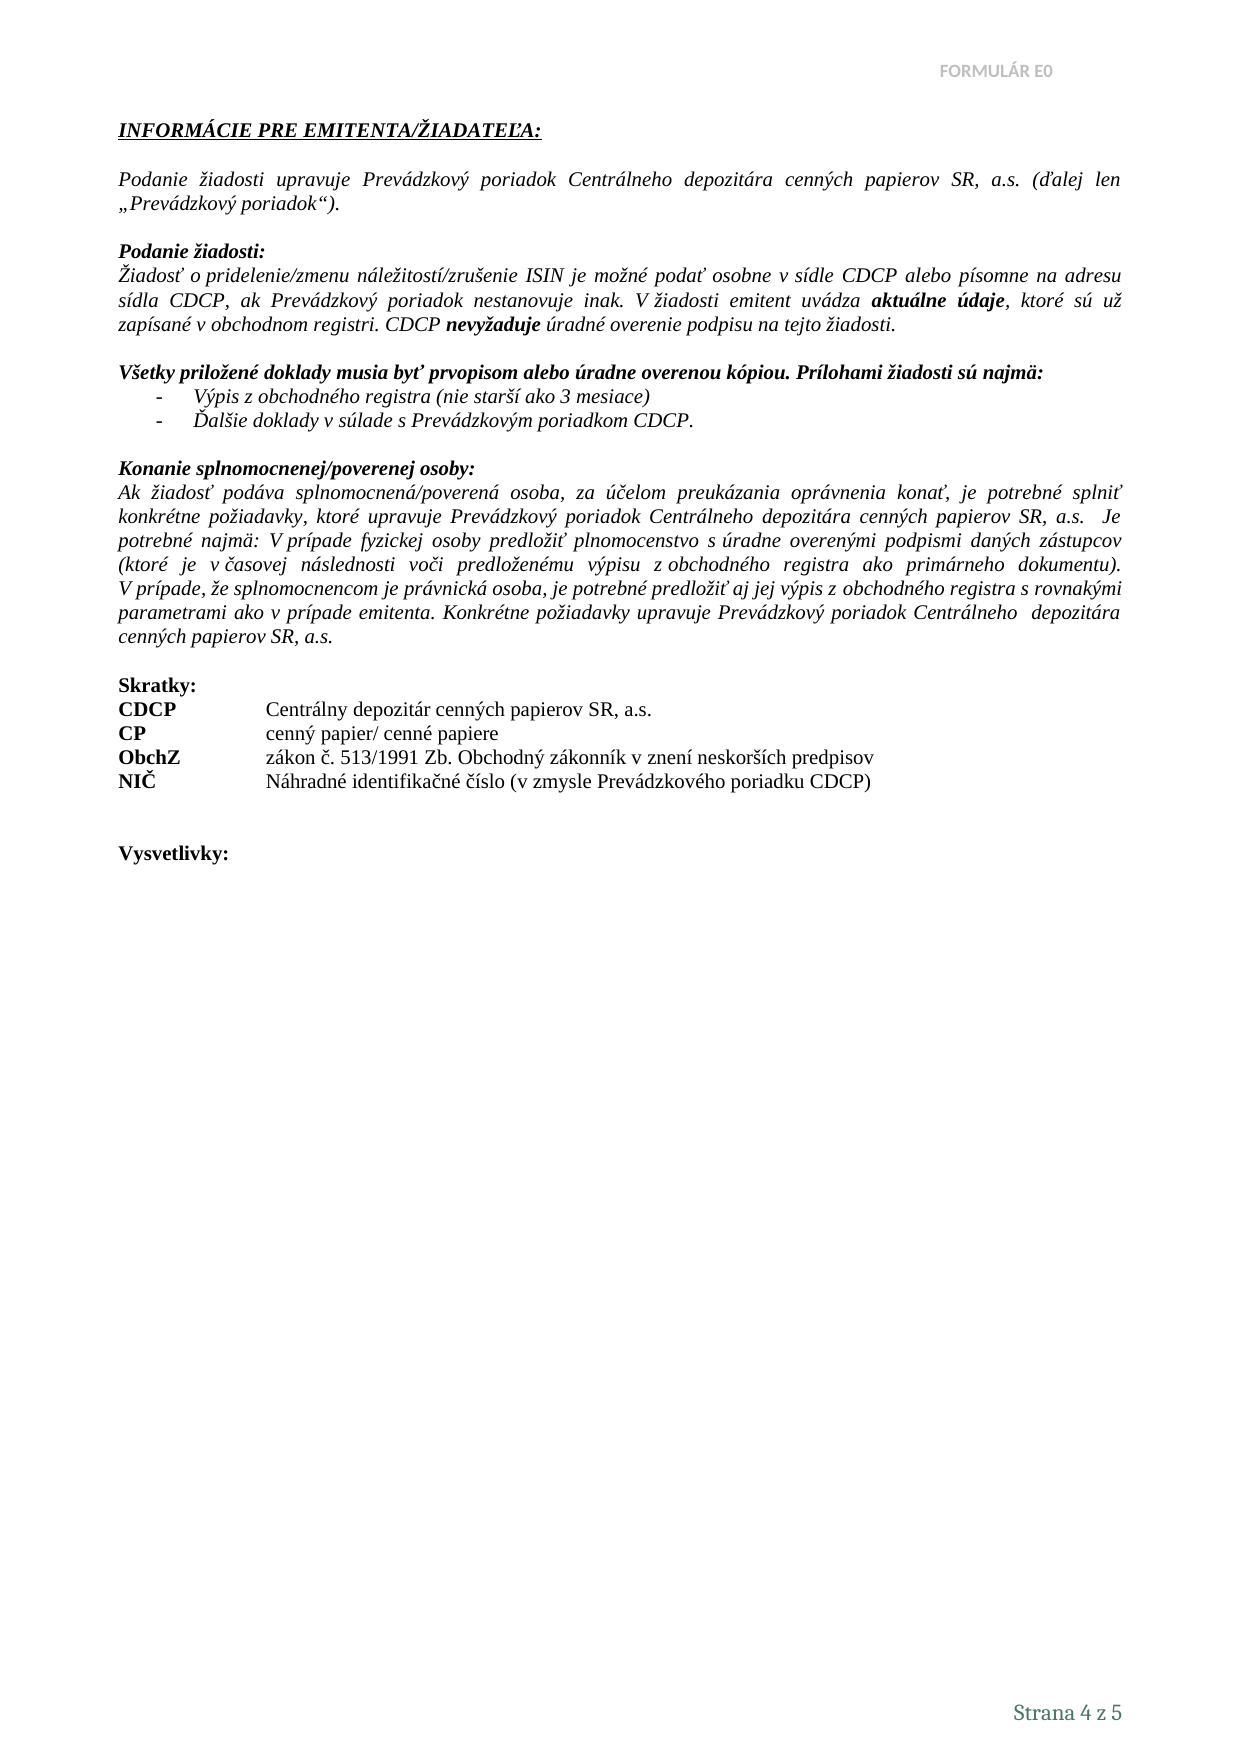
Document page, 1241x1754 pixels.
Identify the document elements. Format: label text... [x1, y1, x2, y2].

text Všetky priložené doklady musia byť prvopisom alebo úradne overenou kópiou. Prílohami žiadosti sú najmä: [118, 360, 1122, 384]
list Ďalšie doklady v súlade s Prevádzkovým poriadkom CDCP. [156, 408, 1122, 432]
text Vysvetlivky: [118, 841, 1122, 865]
text NIČ Náhradné identifikačné číslo (v zmysle Prevádzkového poriadku CDCP) [118, 769, 1122, 793]
text Ak žiadosť podáva splnomocnená/poverená osoba, za účelom preukázania oprávnenia konať, je potrebné splniť konkrétne požiadavky, ktoré upravuje Prevádzkový poriadok Centrálneho depozitára cenných papierov SR, a.s. Je potrebné najmä: V prípade fyzickej osoby predložiť plnomocenstvo s úradne overenými podpismi daných zástupcov (ktoré je v časovej následnosti voči predloženému výpisu z obchodného registra ako primárneho dokumentu). V prípade, že splnomocnencom je právnická osoba, je potrebné predložiť aj jej výpis z obchodného registra s rovnakými parametrami ako v prípade emitenta. Konkrétne požiadavky upravuje Prevádzkový poriadok Centrálneho depozitára cenných papierov SR, a.s. [118, 480, 1122, 648]
text Skratky: [118, 672, 1122, 697]
text Podanie žiadosti: [118, 239, 1122, 263]
text CP cenný papier/ cenné papiere [118, 721, 1122, 745]
text Žiadosť o pridelenie/zmenu náležitostí/zrušenie ISIN je možné podať osobne v sídle CDCP alebo písomne na adresu sídla CDCP, ak Prevádzkový poriadok nestanovuje inak. V žiadosti emitent uvádza aktuálne údaje, ktoré sú už zapísané v obchodnom registri. CDCP nevyžaduje úradné overenie podpisu na tejto žiadosti. [118, 263, 1122, 336]
list Výpis z obchodného registra (nie starší ako 3 mesiace) [156, 384, 1122, 408]
text INFORMÁCIE PRE EMITENTA/ŽIADATEĽA: [118, 118, 1122, 142]
text ObchZ zákon č. 513/1991 Zb. Obchodný zákonník v znení neskorších predpisov [118, 745, 1122, 769]
text Podanie žiadosti upravuje Prevádzkový poriadok Centrálneho depozitára cenných papierov SR, a.s. (ďalej len „Prevádzkový poriadok“). [118, 167, 1122, 215]
text CDCP Centrálny depozitár cenných papierov SR, a.s. [118, 697, 1122, 721]
text Konanie splnomocnenej/poverenej osoby: [118, 456, 1122, 480]
